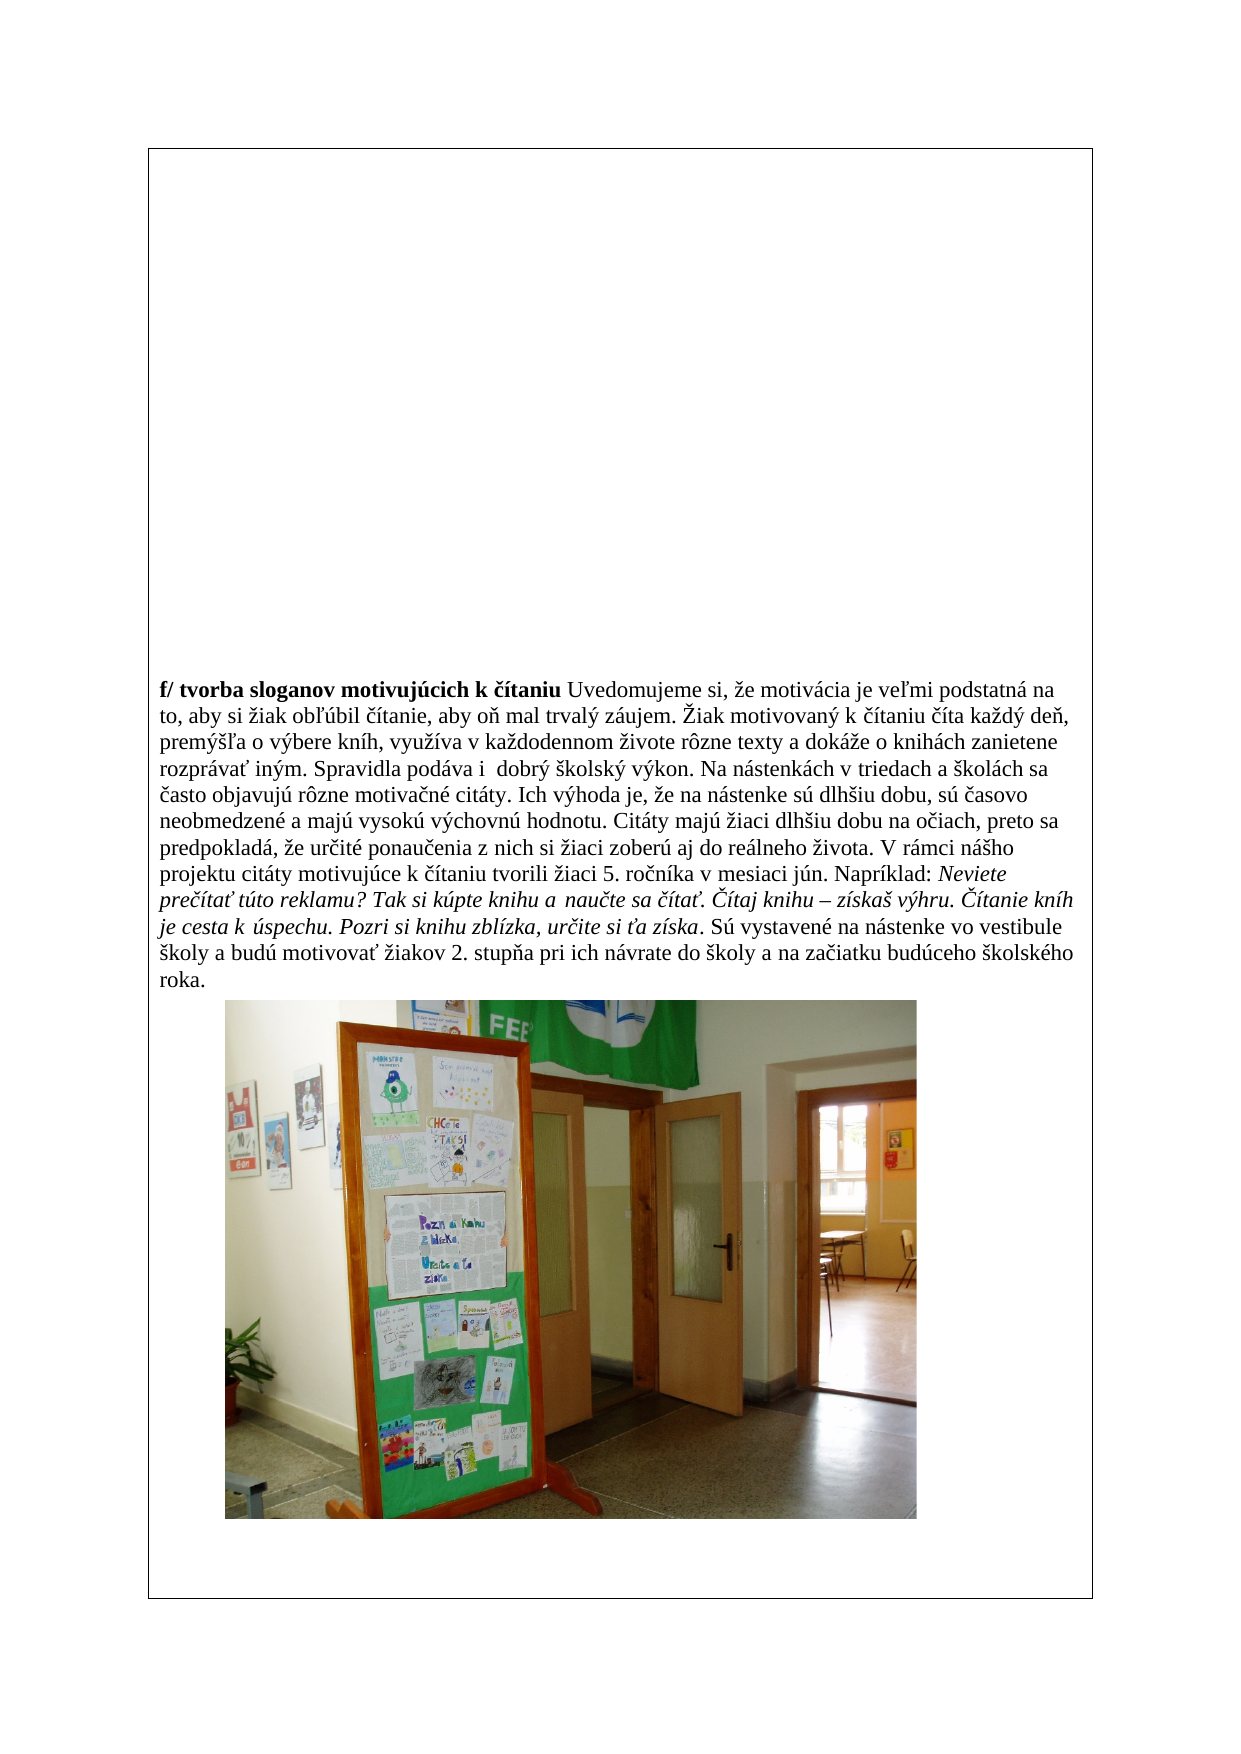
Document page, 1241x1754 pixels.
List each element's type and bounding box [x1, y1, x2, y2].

picture [225, 1000, 917, 1519]
table_header [149, 149, 1092, 1598]
